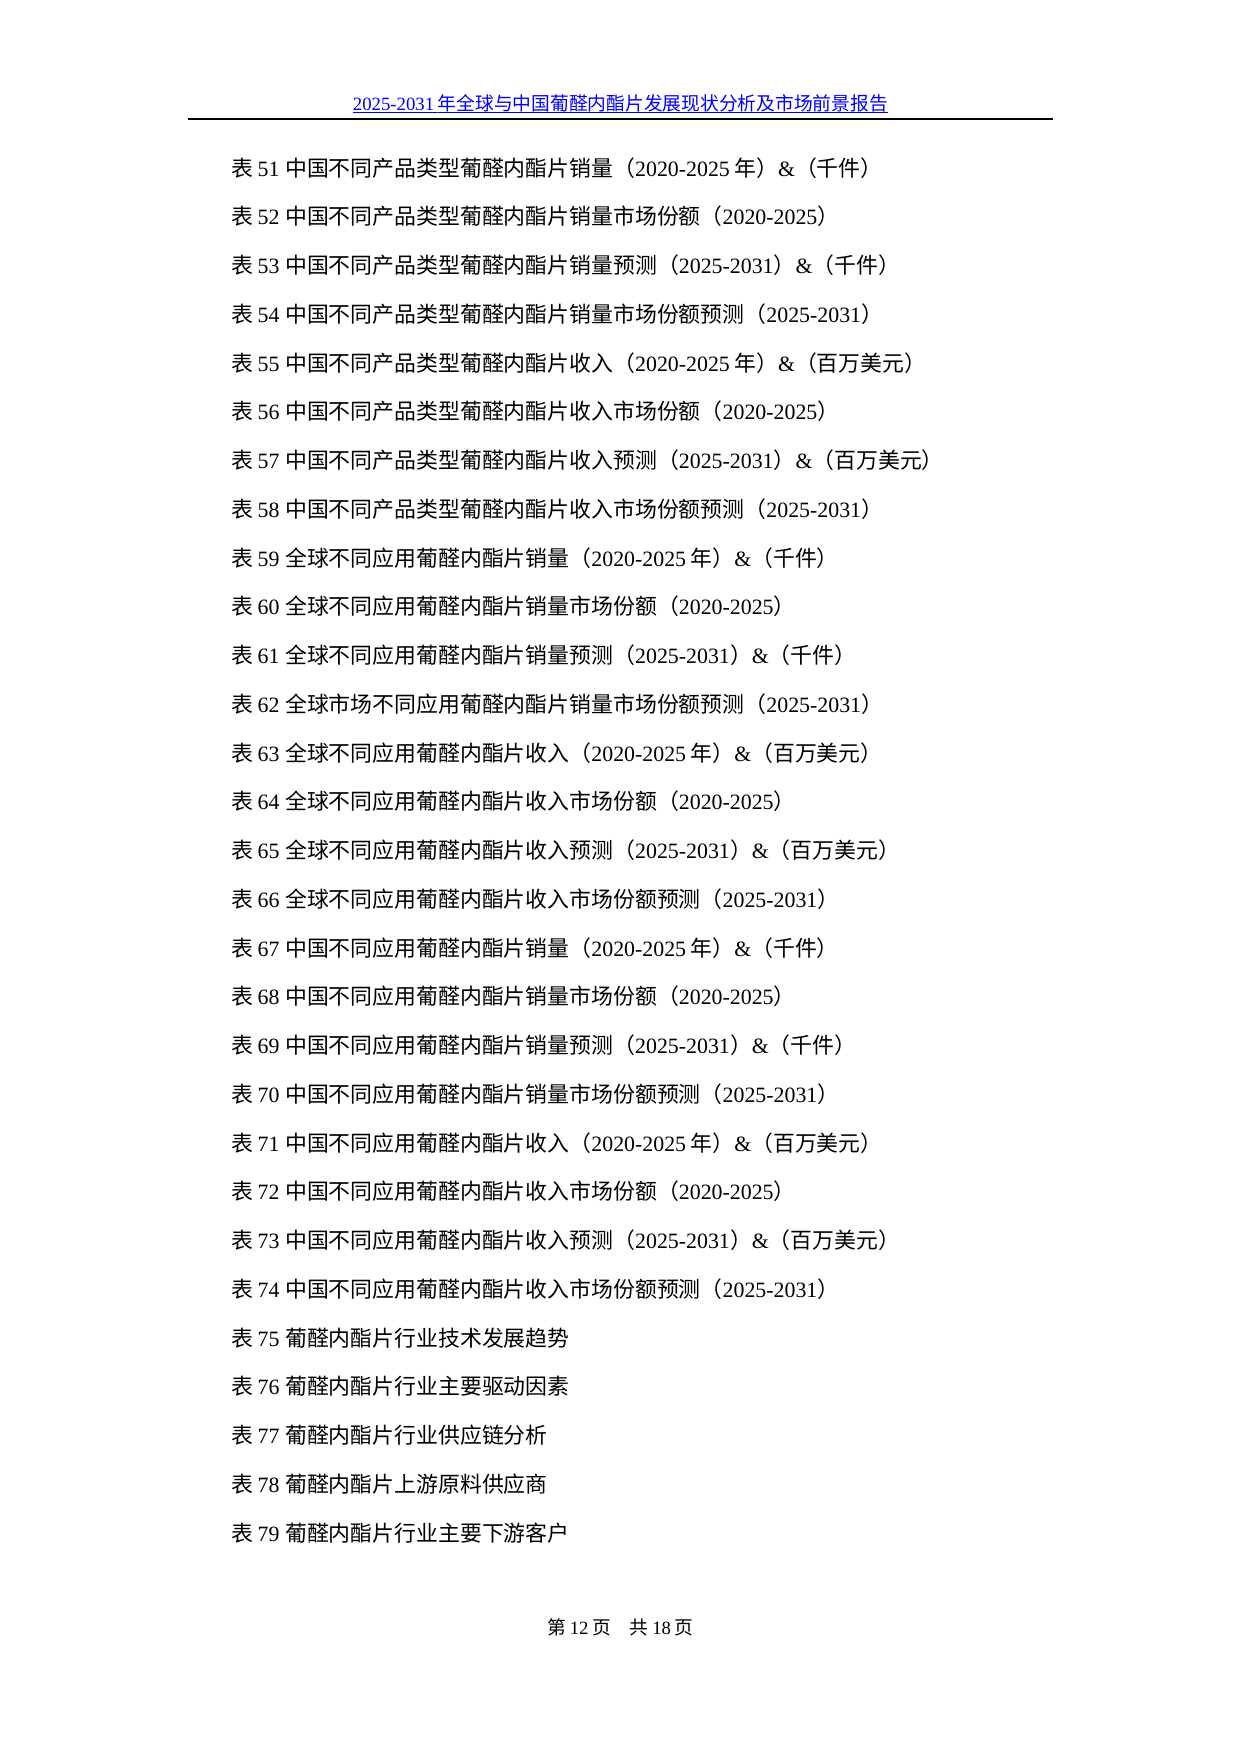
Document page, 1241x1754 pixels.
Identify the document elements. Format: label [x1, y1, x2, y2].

text [187, 150, 1053, 1548]
